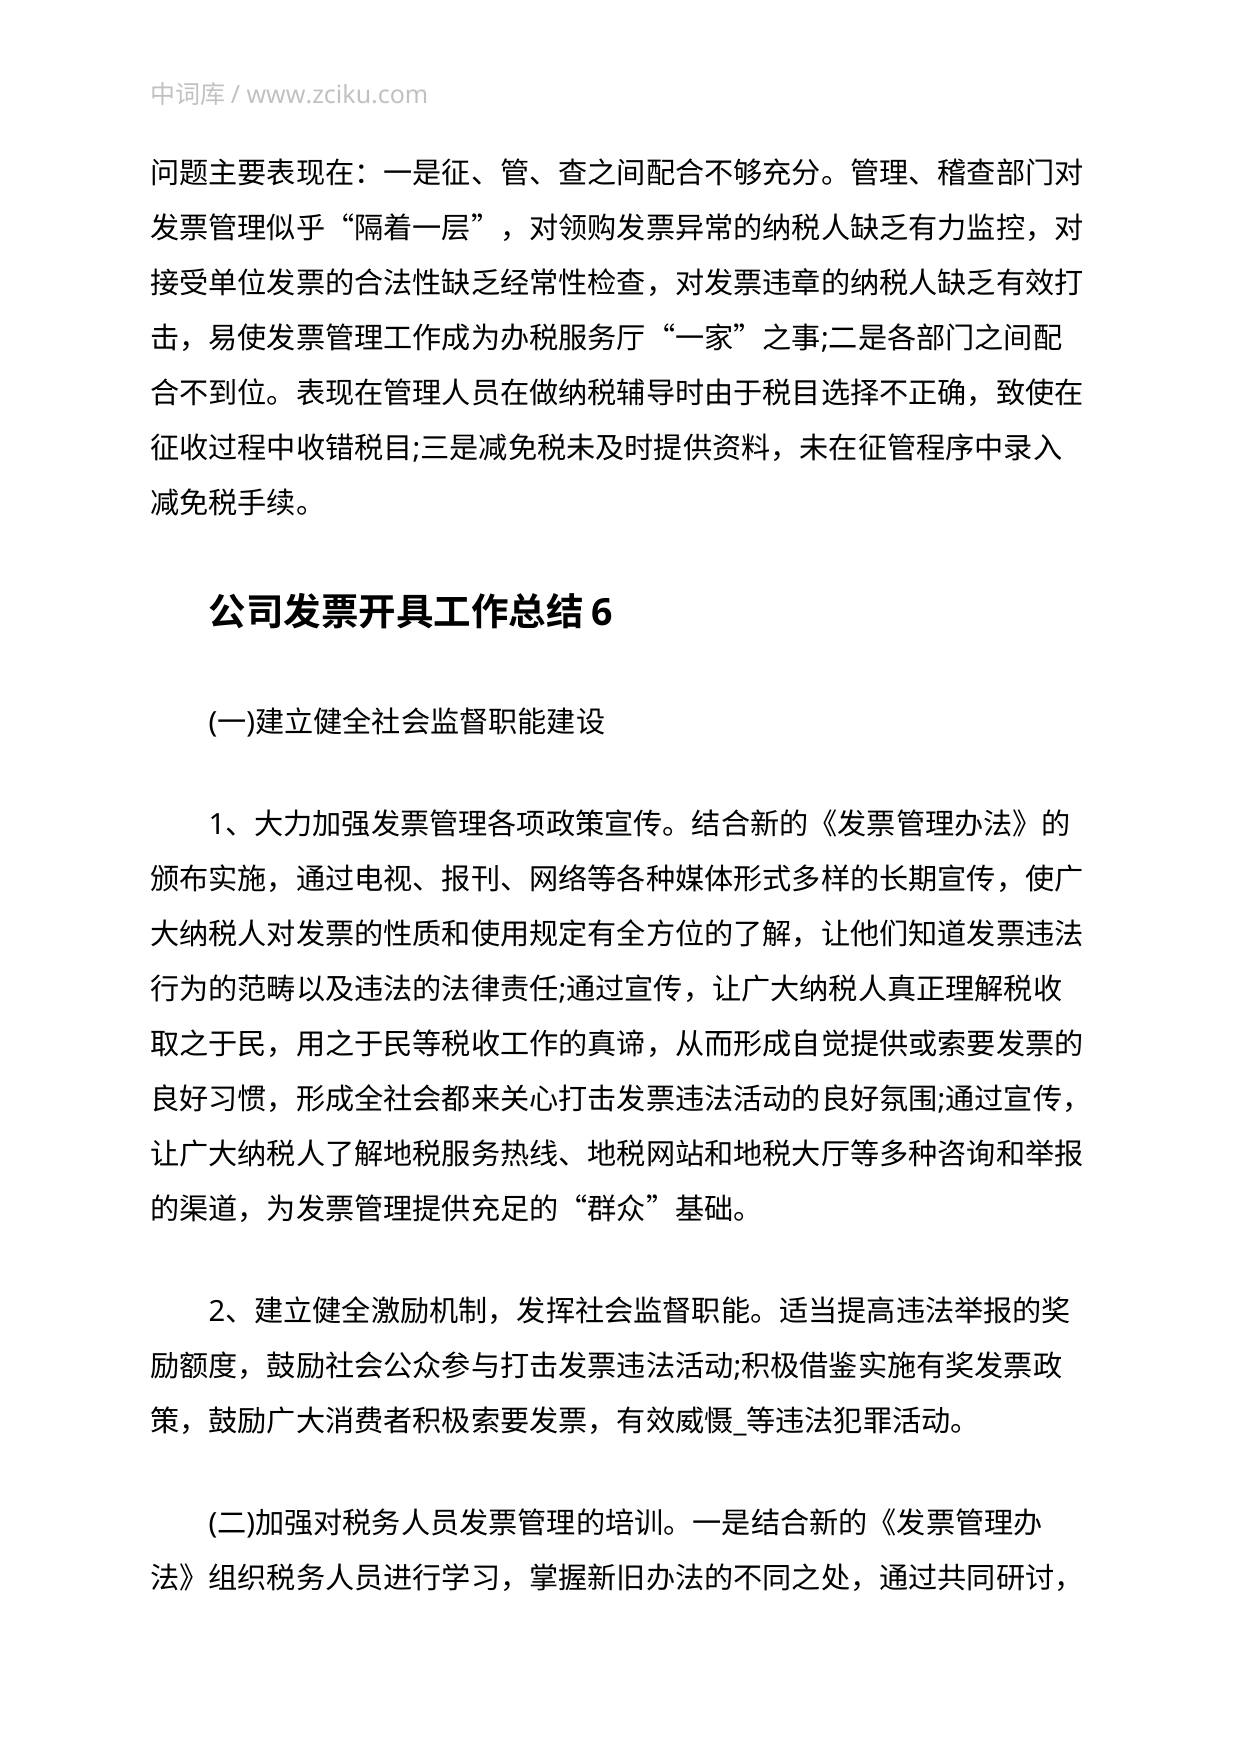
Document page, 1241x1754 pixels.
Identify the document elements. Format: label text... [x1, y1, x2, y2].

text 2、建立健全激励机制，发挥社会监督职能。适当提高违法举报的奖励额度，鼓励社会公众参与打击发票违法活动;积极借鉴实施有奖发票政策，鼓励广大消费者积极索要发票，有效威慑_等违法犯罪活动。 [150, 1287, 1090, 1440]
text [150, 150, 1090, 522]
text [150, 1499, 1090, 1597]
text 公司发票开具工作总结6 [150, 581, 1090, 636]
text 1、大力加强发票管理各项政策宣传。结合新的《发票管理办法》的颁布实施，通过电视、报刊、网络等各种媒体形式多样的长期宣传，使广大纳税人对发票的性质和使用规定有全方位的了解，让他们知道发票违法行为的范畴以及违法的法律责任;通过宣传，让广大纳税人真正理解税收取之于民，用之于民等税收工作的真谛，从而形成自觉提供或索要发票的良好习惯，形成全社会都来关心打击发票违法活动的良好氛围;通过宣传，让广大纳税人了解地税服务热线、地税网站和地税大厅等多种咨询和举报的渠道，为发票管理提供充足的“群众”基础。 [150, 801, 1090, 1228]
text (一)建立健全社会监督职能建设 [150, 699, 1090, 741]
